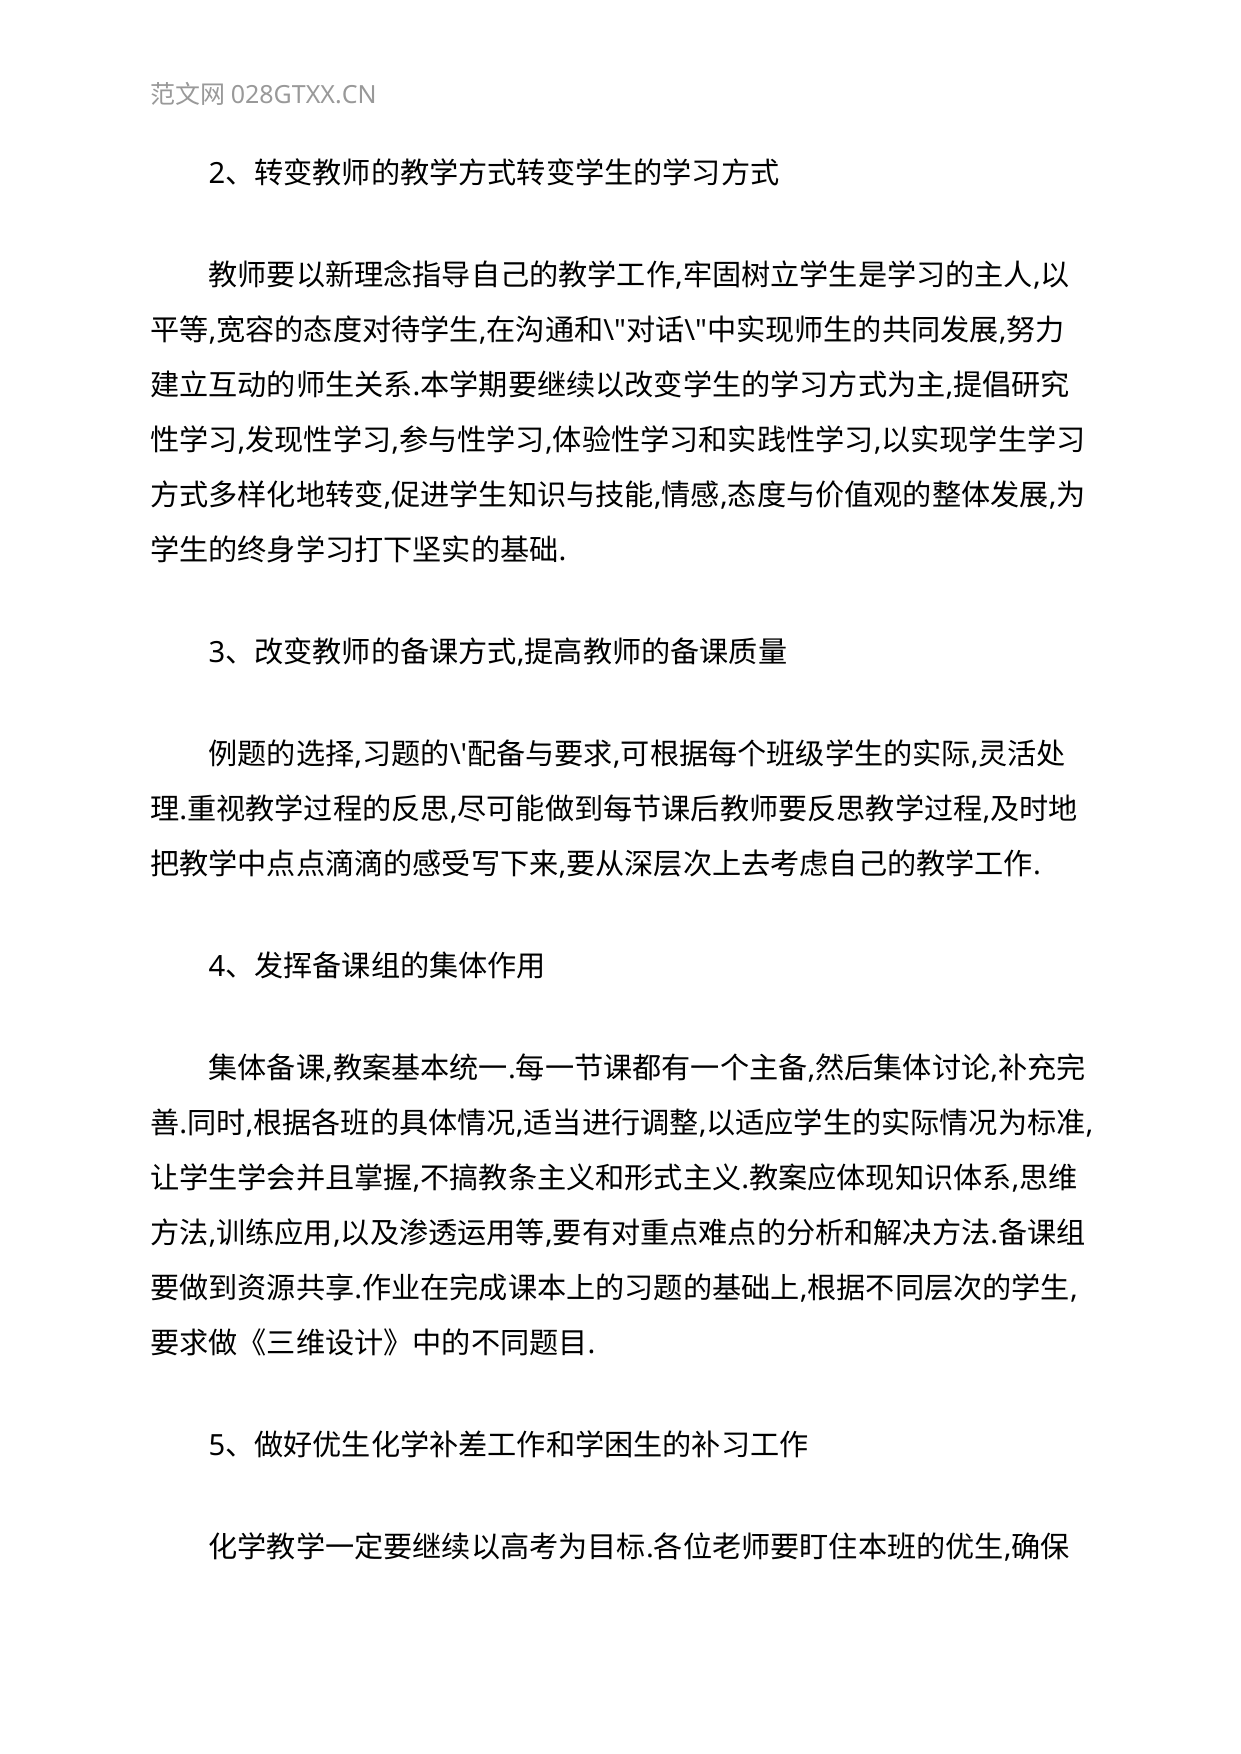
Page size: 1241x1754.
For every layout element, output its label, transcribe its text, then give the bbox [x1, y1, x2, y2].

text 2、转变教师的教学方式转变学生的学习方式 [150, 150, 1090, 192]
text 4、发挥备课组的集体作用 [150, 943, 1090, 985]
text 集体备课,教案基本统一.每一节课都有一个主备,然后集体讨论,补充完善.同时,根据各班的具体情况,适当进行调整,以适应学生的实际情况为标准,让学生学会并且掌握,不搞教条主义和形式主义.教案应体现知识体系,思维方法,训练应用,以及渗透运用等,要有对重点难点的分析和解决方法.备课组要做到资源共享.作业在完成课本上的习题的基础上,根据不同层次的学生,要求做《三维设计》中的不同题目. [150, 1045, 1090, 1362]
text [150, 1524, 1090, 1566]
text 教师要以新理念指导自己的教学工作,牢固树立学生是学习的主人,以平等,宽容的态度对待学生,在沟通和\"对话\"中实现师生的共同发展,努力建立互动的师生关系.本学期要继续以改变学生的学习方式为主,提倡研究性学习,发现性学习,参与性学习,体验性学习和实践性学习,以实现学生学习方式多样化地转变,促进学生知识与技能,情感,态度与价值观的整体发展,为学生的终身学习打下坚实的基础. [150, 252, 1090, 569]
text 3、改变教师的备课方式,提高教师的备课质量 [150, 629, 1090, 671]
text 例题的选择,习题的\'配备与要求,可根据每个班级学生的实际,灵活处理.重视教学过程的反思,尽可能做到每节课后教师要反思教学过程,及时地把教学中点点滴滴的感受写下来,要从深层次上去考虑自己的教学工作. [150, 731, 1090, 883]
text 5、做好优生化学补差工作和学困生的补习工作 [150, 1422, 1090, 1464]
